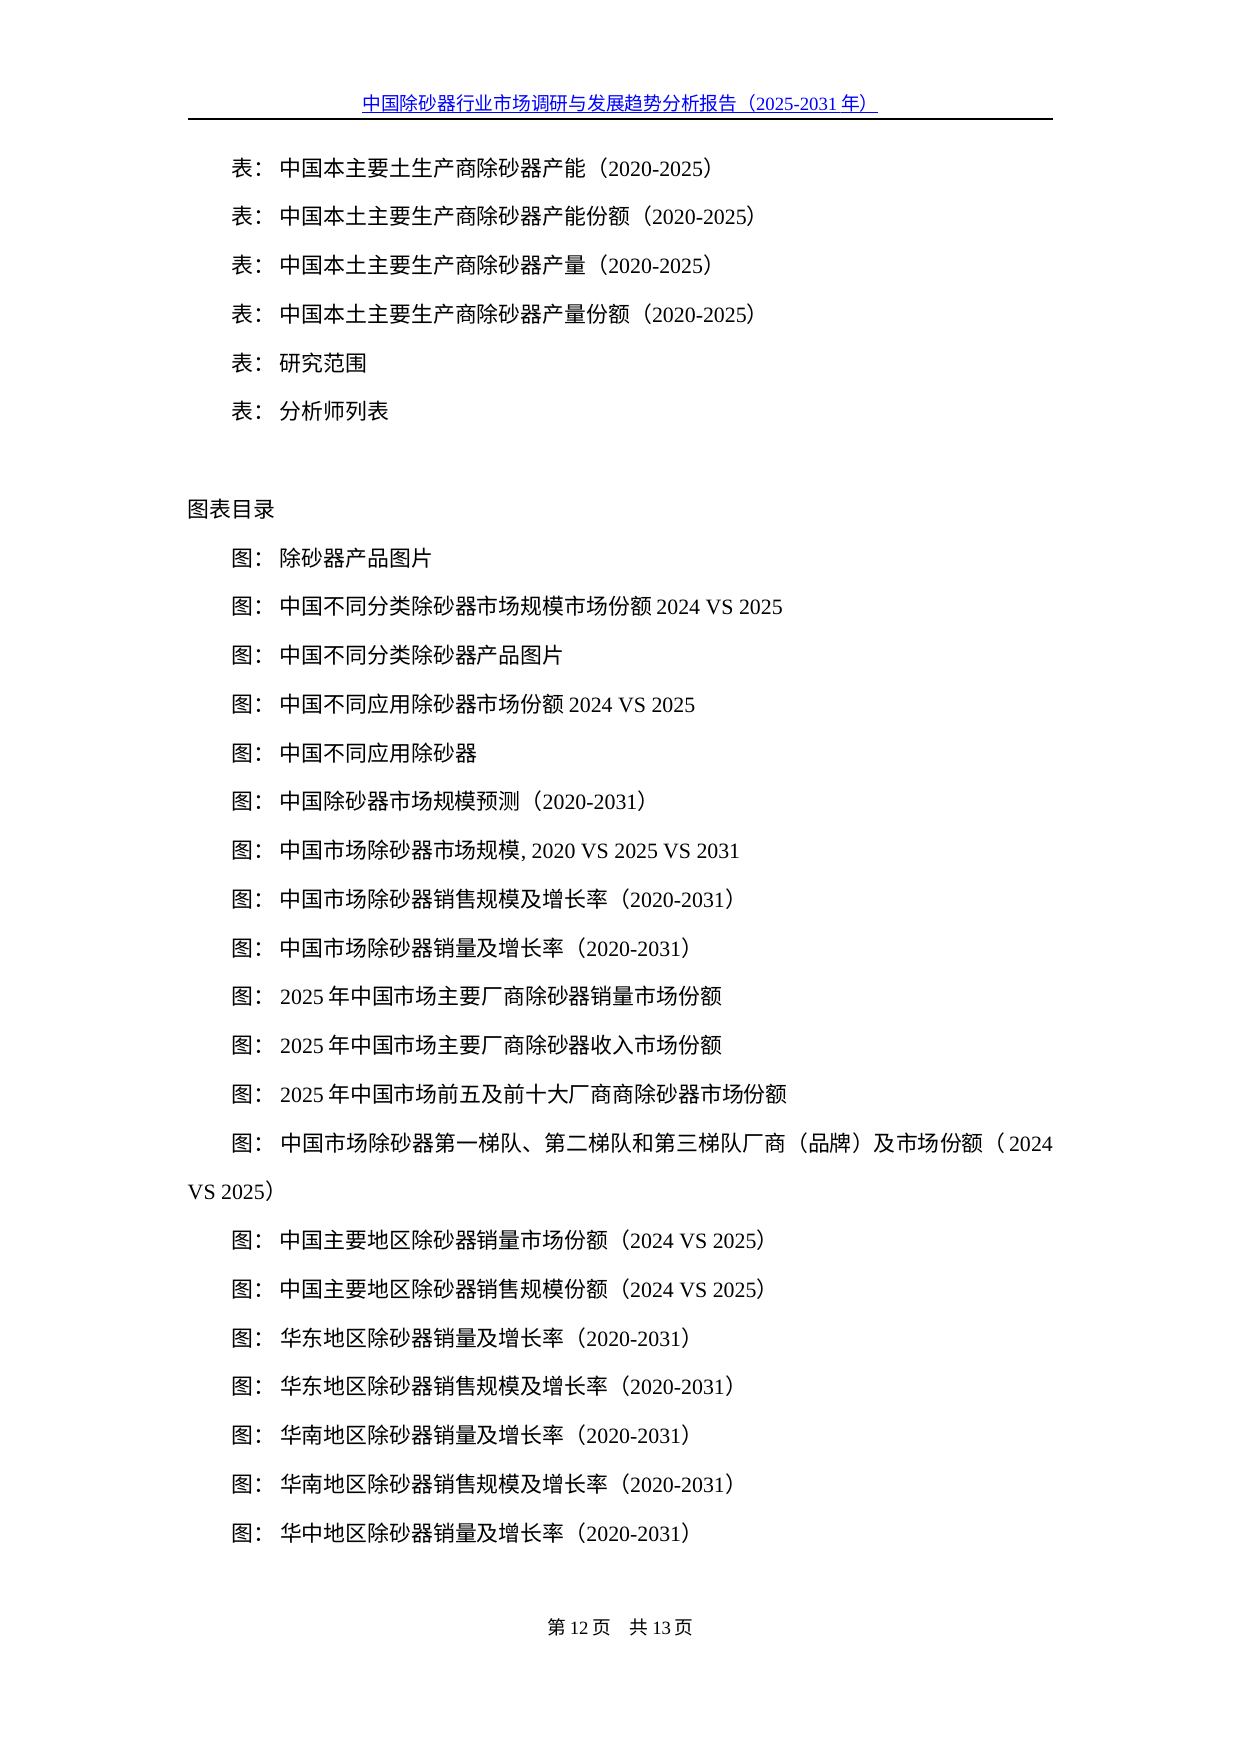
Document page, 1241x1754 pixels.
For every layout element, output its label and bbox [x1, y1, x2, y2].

text [187, 150, 1053, 1548]
